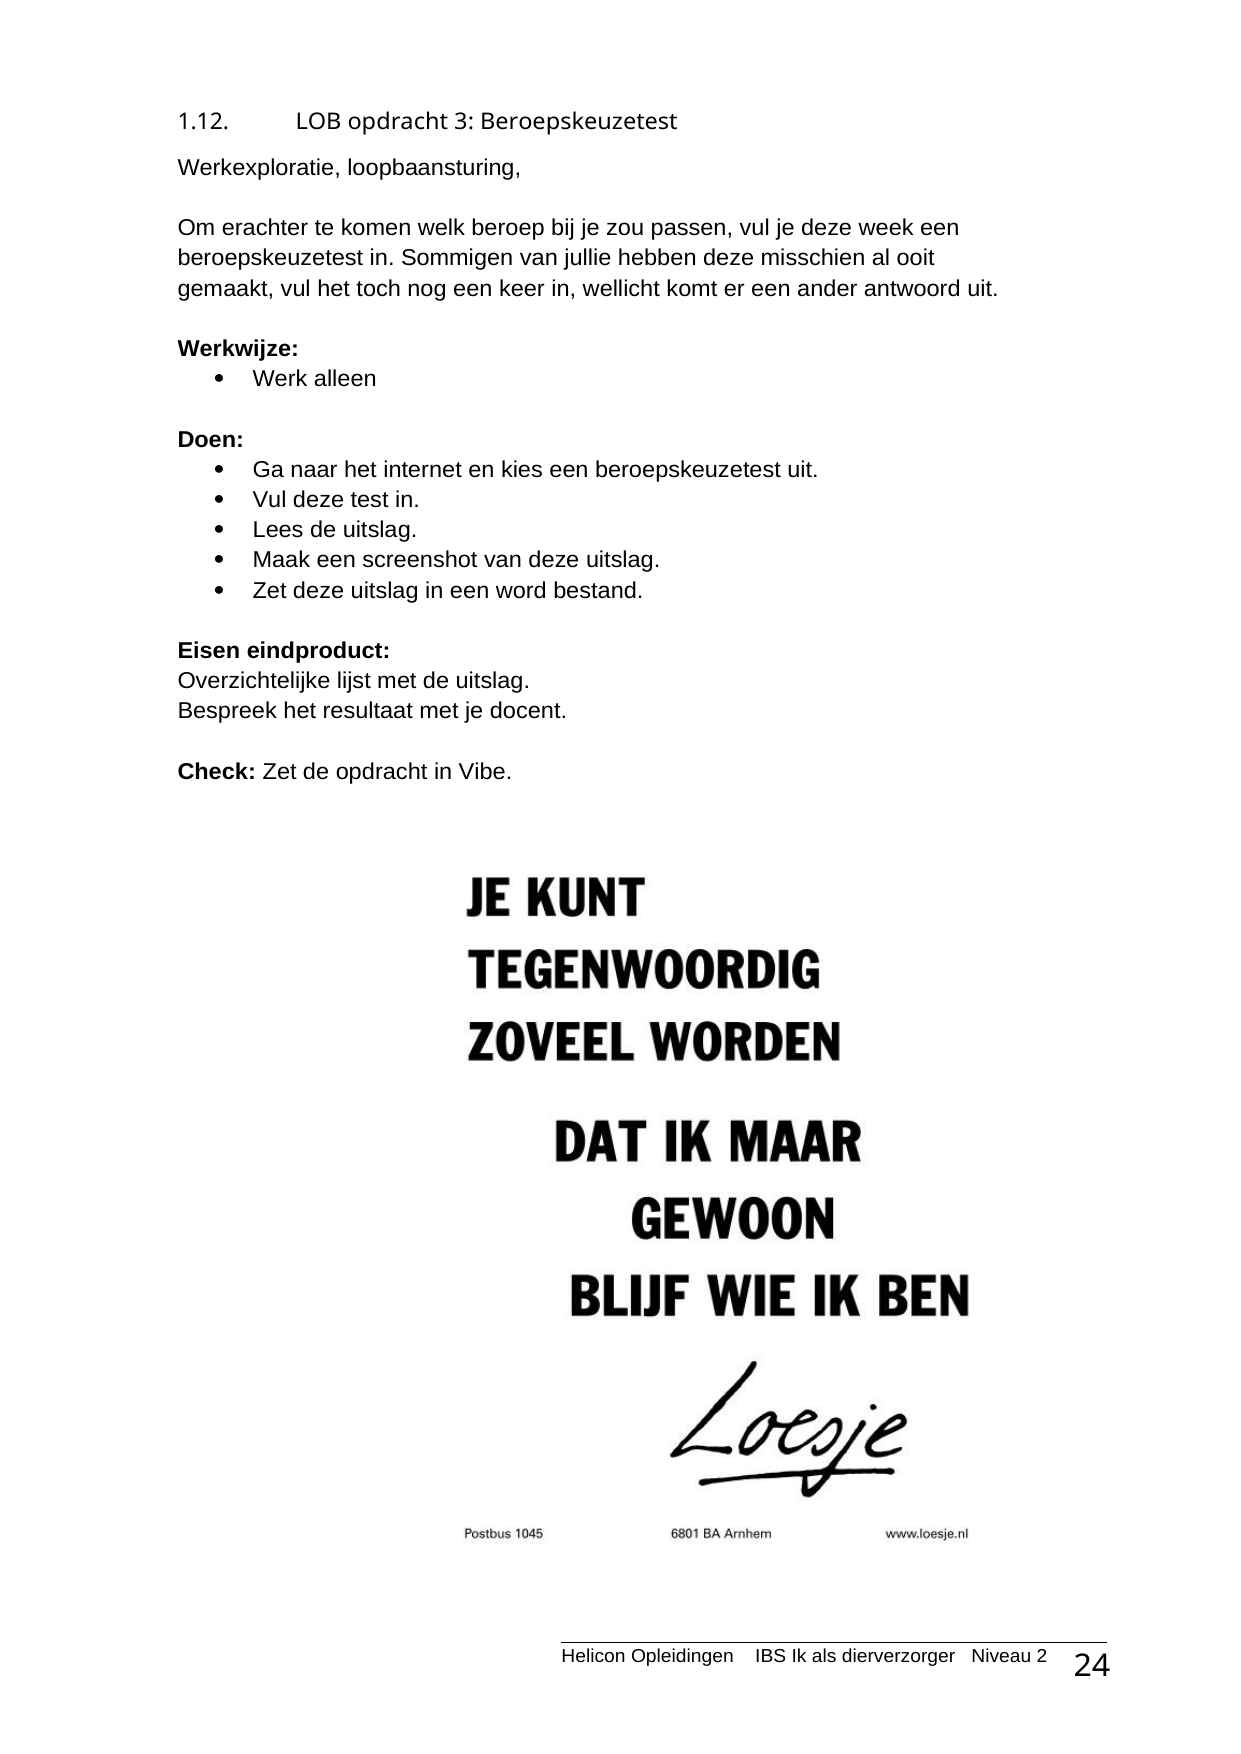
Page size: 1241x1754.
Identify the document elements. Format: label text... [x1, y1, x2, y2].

list Werk alleen [215, 365, 1004, 391]
text Eisen eindproduct: [177, 637, 1004, 663]
text Check: Zet de opdracht in Vibe. [177, 758, 1004, 784]
list Zet deze uitslag in een word bestand. [215, 577, 1004, 603]
picture [428, 831, 1001, 1572]
subtitle LOB opdracht 3: Beroepskeuzetest [177, 105, 1004, 136]
list Maak een screenshot van deze uitslag. [215, 546, 1004, 573]
text Werkexploratie, loopbaansturing, [177, 154, 1004, 180]
list Vul deze test in. [215, 486, 1004, 512]
text Overzichtelijke lijst met de uitslag. [177, 667, 1004, 693]
text Doen: [177, 426, 1004, 452]
text Om erachter te komen welk beroep bij je zou passen, vul je deze week een beroepskeuzetest in. Sommigen van jullie hebben deze misschien al ooit gemaakt, vul het toch nog een keer in, wellicht komt er een ander antwoord uit. [177, 214, 1004, 301]
list Lees de uitslag. [215, 516, 1004, 542]
text Bespreek het resultaat met je docent. [177, 697, 1004, 724]
text Werkwijze: [177, 335, 1004, 361]
list Ga naar het internet en kies een beroepskeuzetest uit. [215, 456, 1004, 482]
